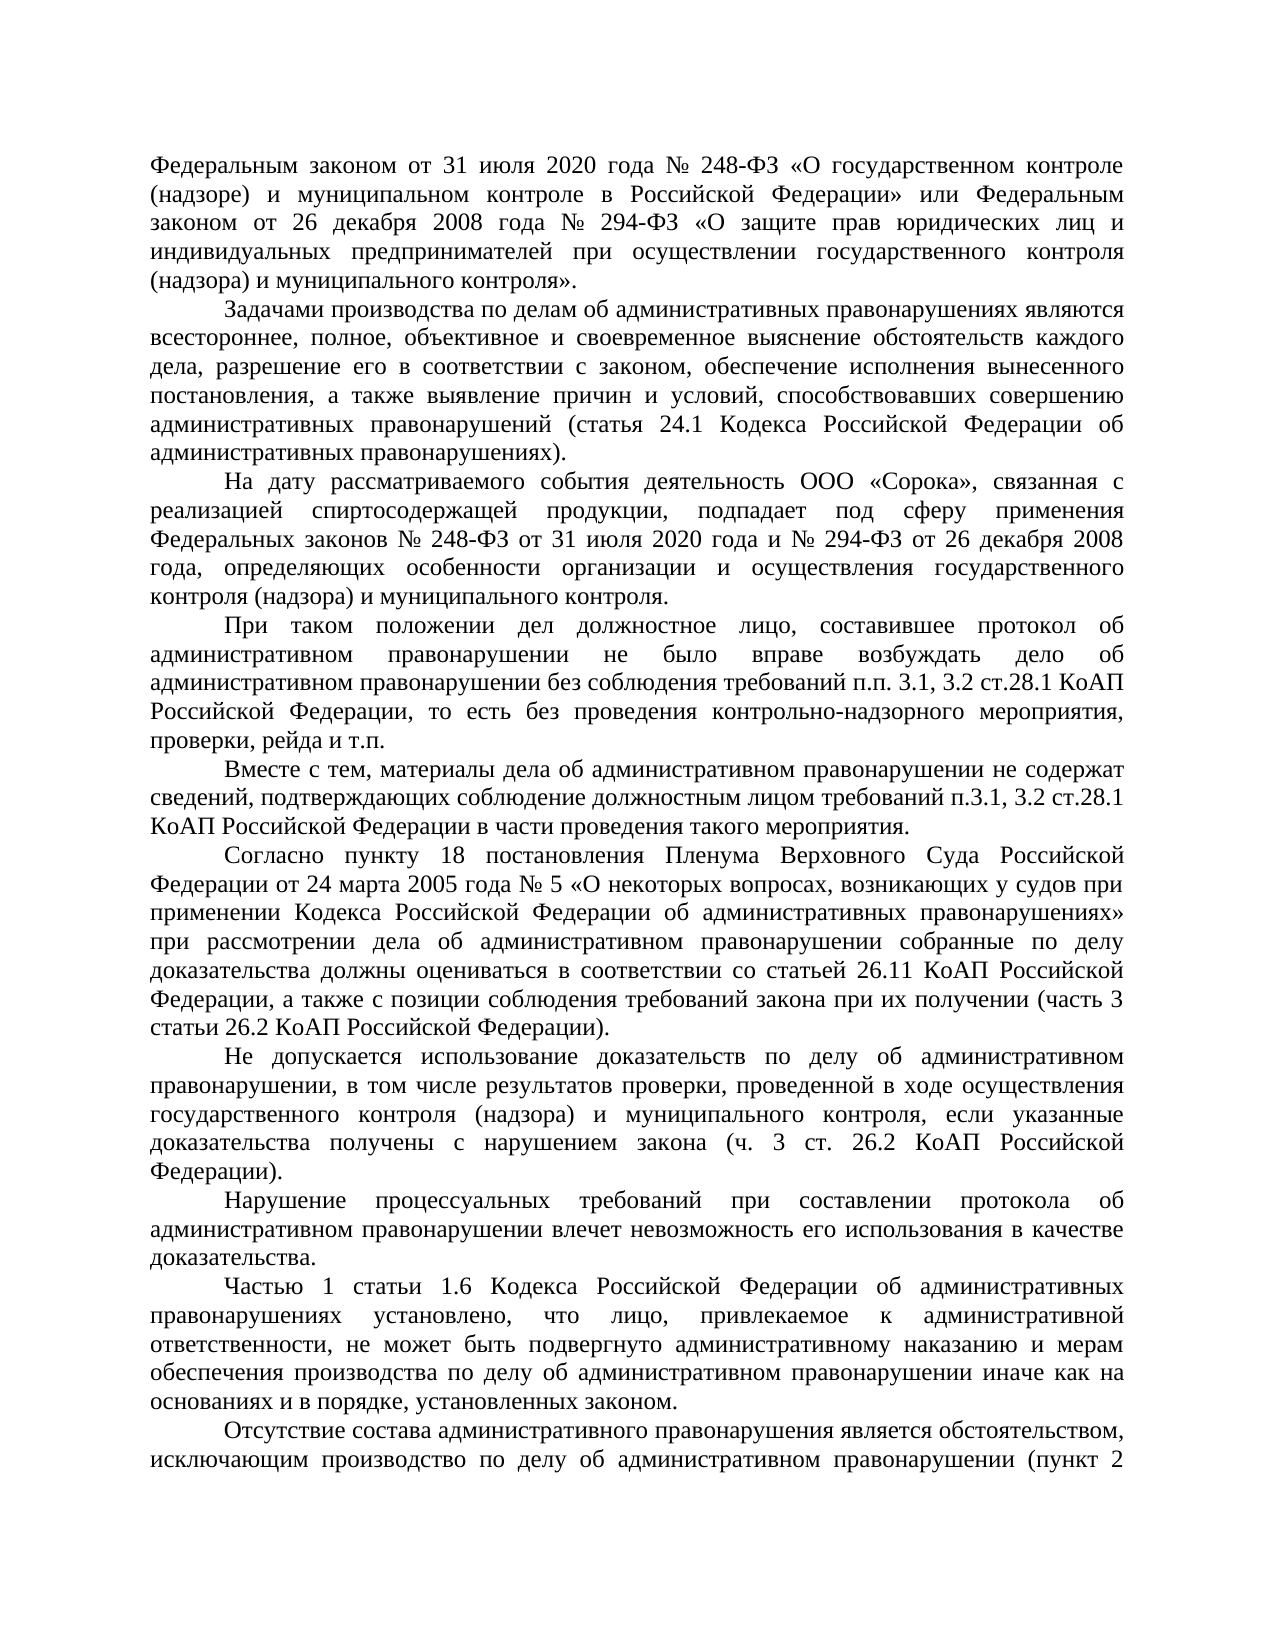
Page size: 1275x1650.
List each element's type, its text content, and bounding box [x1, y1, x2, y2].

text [150, 150, 1125, 294]
text Согласно пункту 18 постановления Пленума Верховного Суда Российской Федерации от 24 марта 2005 года № 5 «О некоторых вопросах, возникающих у судов при применении Кодекса Российской Федерации об административных правонарушениях» при рассмотрении дела об административном правонарушении собранные по делу доказательства должны оцениваться в соответствии со статьей 26.11 КоАП Российской Федерации, а также с позиции соблюдения требований закона при их получении (часть 3 статьи 26.2 КоАП Российской Федерации). [150, 840, 1125, 1041]
text Не допускается использование доказательств по делу об административном правонарушении, в том числе результатов проверки, проведенной в ходе осуществления государственного контроля (надзора) и муниципального контроля, если указанные доказательства получены с нарушением закона (ч. 3 ст. 26.2 КоАП Российской Федерации). [150, 1041, 1125, 1185]
text Частью 1 статьи 1.6 Кодекса Российской Федерации об административных правонарушениях установлено, что лицо, привлекаемое к административной ответственности, не может быть подвергнуто административному наказанию и мерам обеспечения производства по делу об административном правонарушении иначе как на основаниях и в порядке, установленных законом. [150, 1271, 1125, 1415]
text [150, 1415, 1125, 1472]
text Вместе с тем, материалы дела об административном правонарушении не содержат сведений, подтверждающих соблюдение должностным лицом требований п.3.1, 3.2 ст.28.1 КоАП Российской Федерации в части проведения такого мероприятия. [150, 754, 1125, 840]
text Нарушение процессуальных требований при составлении протокола об административном правонарушении влечет невозможность его использования в качестве доказательства. [150, 1185, 1125, 1271]
text При таком положении дел должностное лицо, составившее протокол об административном правонарушении не было вправе возбуждать дело об административном правонарушении без соблюдения требований п.п. 3.1, 3.2 ст.28.1 КоАП Российской Федерации, то есть без проведения контрольно-надзорного мероприятия, проверки, рейда и т.п. [150, 610, 1125, 754]
text На дату рассматриваемого события деятельность ООО «Сорока», связанная с реализацией спиртосодержащей продукции, подпадает под сферу применения Федеральных законов № 248-ФЗ от 31 июля 2020 года и № 294-ФЗ от 26 декабря 2008 года, определяющих особенности организации и осуществления государственного контроля (надзора) и муниципального контроля. [150, 466, 1125, 610]
text Задачами производства по делам об административных правонарушениях являются всестороннее, полное, объективное и своевременное выяснение обстоятельств каждого дела, разрешение его в соответствии с законом, обеспечение исполнения вынесенного постановления, а также выявление причин и условий, способствовавших совершению административных правонарушений (статья 24.1 Кодекса Российской Федерации об административных правонарушениях). [150, 294, 1125, 466]
